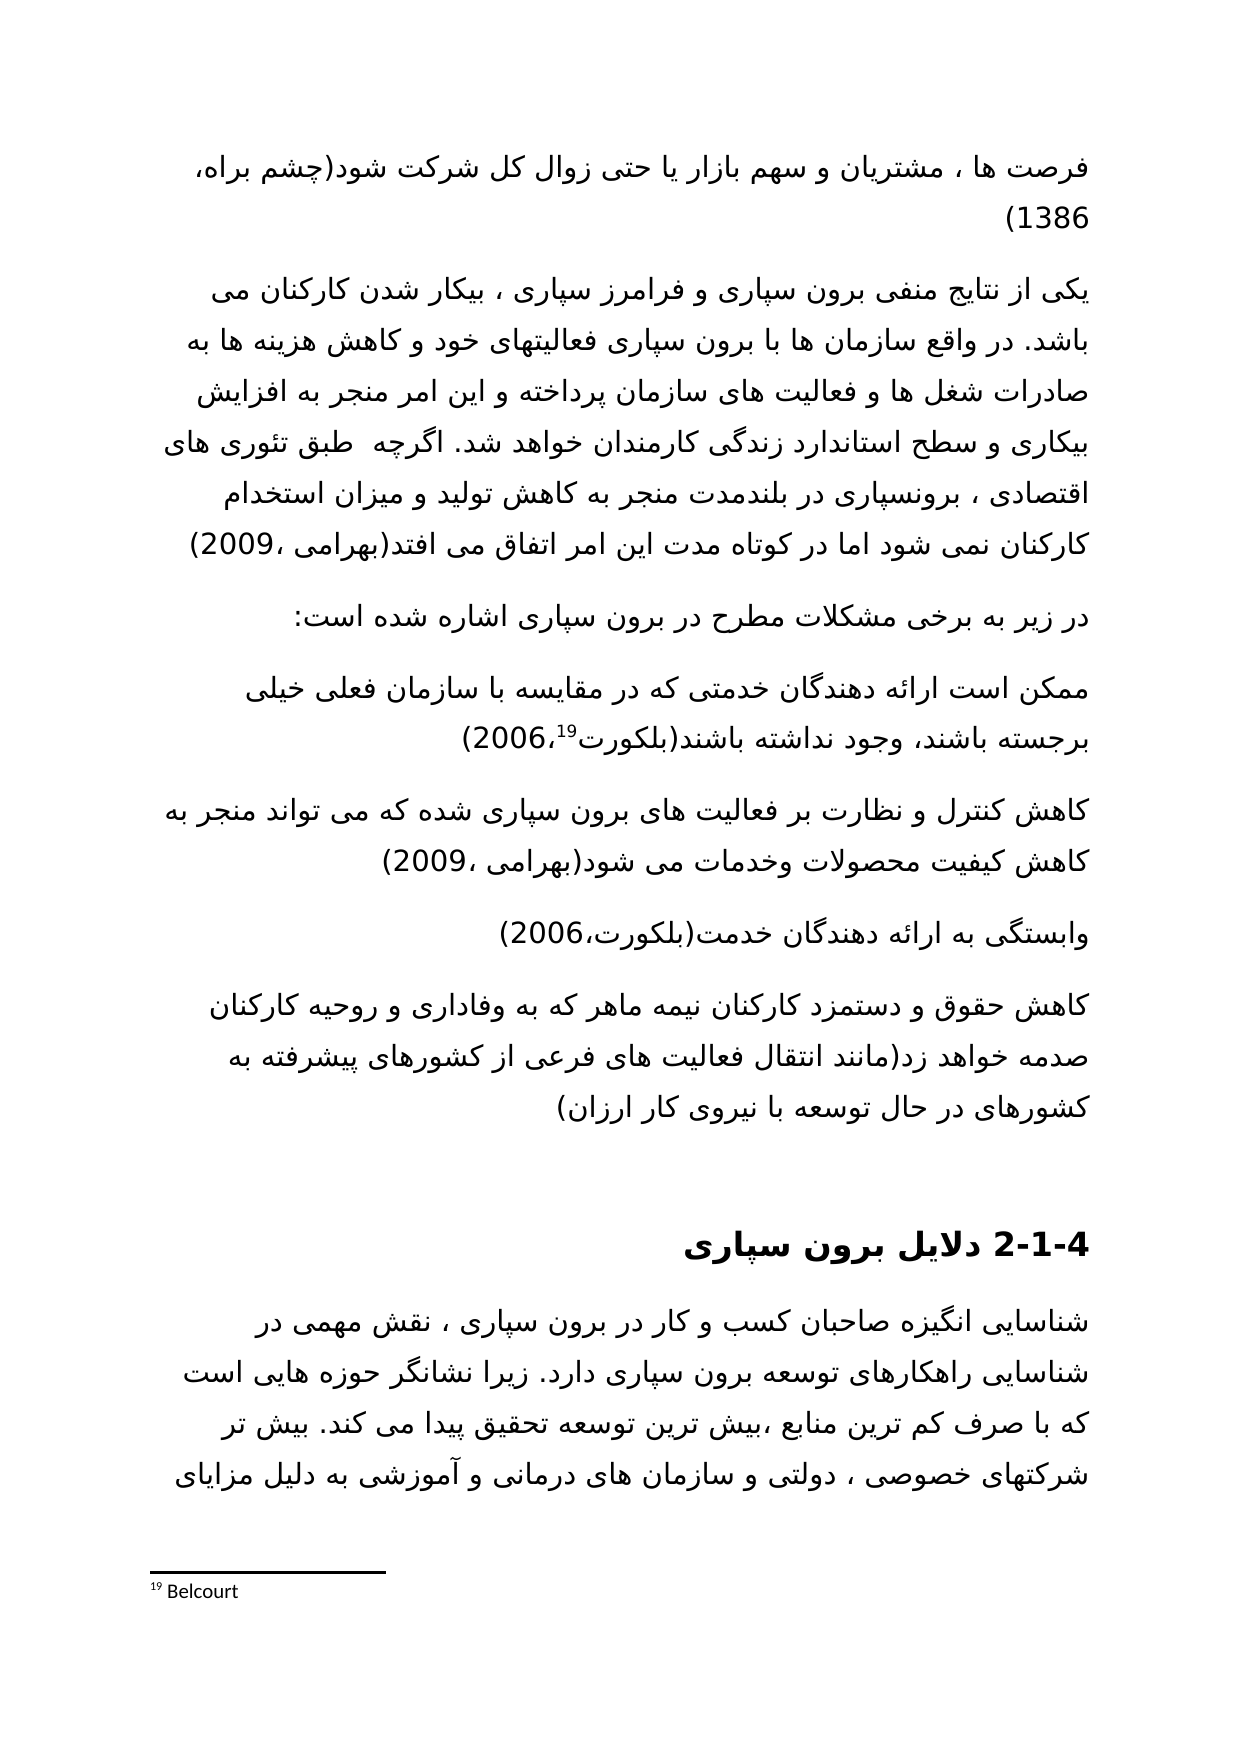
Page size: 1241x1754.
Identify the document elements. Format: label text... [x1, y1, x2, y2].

text ممکن است ارائه دهندگان خدمتی که در مقایسه با سازمان فعلی خیلی برجسته باشند، وجود نداشته باشند(بلکورت،2006) [150, 671, 1090, 756]
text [150, 1305, 1090, 1492]
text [150, 150, 1090, 235]
text کاهش حقوق و دستمزد کارکنان نیمه ماهر که به وفاداری و روحیه کارکنان صدمه خواهد زد(مانند انتقال فعالیت های فرعی از کشورهای پیشرفته به کشورهای در حال توسعه با نیروی کار ارزان) [150, 988, 1090, 1124]
text در زیر به برخی مشکلات مطرح در برون سپاری اشاره شده است: [150, 599, 1090, 633]
text کاهش کنترل و نظارت بر فعالیت های برون سپاری شده که می تواند منجر به کاهش کیفیت محصولات وخدمات می شود(بهرامی ،2009) [150, 794, 1090, 878]
text 2-1-4 دلایل برون سپاری [150, 1226, 1090, 1264]
text وابستگی به ارائه دهندگان خدمت(بلکورت،2006) [150, 916, 1090, 950]
text یکی از نتایج منفی برون سپاری و فرامرز سپاری ، بیکار شدن کارکنان می باشد. در واقع سازمان ها با برون سپاری فعالیتهای خود و کاهش هزینه ها به صادرات شغل ها و فعالیت های سازمان پرداخته و این امر منجر به افزایش بیکاری و سطح استاندارد زندگی کارمندان خواهد شد. اگرچه طبق تئوری های اقتصادی ، برونسپاری در بلندمدت منجر به کاهش تولید و میزان استخدام کارکنان نمی شود اما در کوتاه مدت این امر اتفاق می افتد(بهرامی ،2009) [150, 273, 1090, 561]
